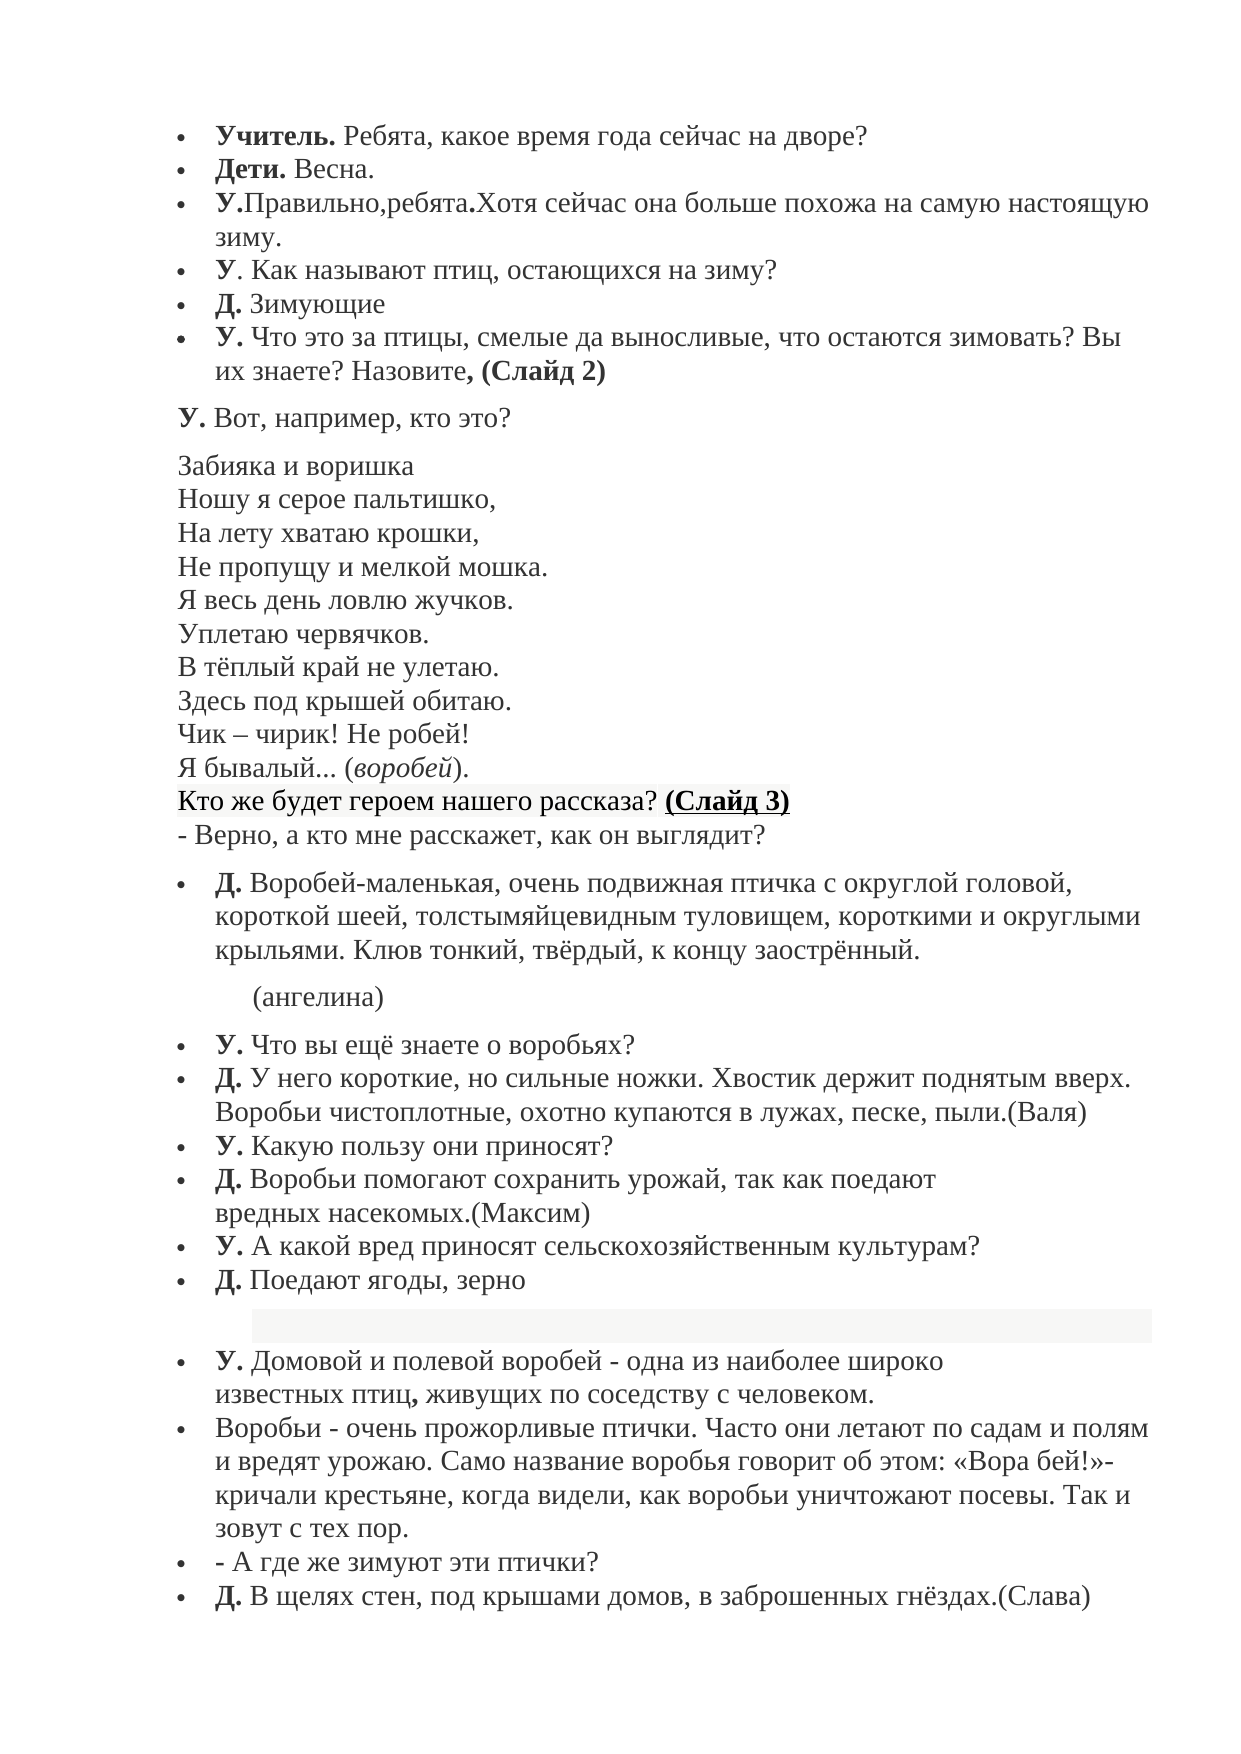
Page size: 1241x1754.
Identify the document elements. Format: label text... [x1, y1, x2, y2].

text Кто же будет героем нашего рассказа? (Слайд 3) [177, 783, 1152, 817]
text Забияка и воришка Ношу я серое пальтишко, На лету хватаю крошки, Не пропущу и мелкой мошка. Я весь день ловлю жучков. Уплетаю червячков. В тёплый край не улетаю. Здесь под крышей обитаю. Чик – чирик! Не робей! Я бывалый... (воробей). [177, 448, 1152, 783]
list Учитель. Ребята, какое время года сейчас на дворе? [177, 118, 1152, 152]
text (ангелина) [252, 979, 1152, 1013]
list У. А какой вред приносят сельскохозяйственным культурам? [177, 1228, 1152, 1262]
list У. Домовой и полевой воробей - одна из наиболее широко известных птиц, живущих по соседству с человеком. [177, 1343, 1152, 1410]
list У. Как называют птиц, остающихся на зиму? [177, 252, 1152, 286]
text - Верно, а кто мне расскажет, как он выглядит? [177, 817, 1152, 851]
text У. Вот, например, кто это? [177, 401, 1152, 434]
list Д. Зимующие [177, 286, 1152, 319]
list Д. Воробей-маленькая, очень подвижная птичка с округлой головой, короткой шеей, толстымяйцевидным туловищем, короткими и округлыми крыльями. Клюв тонкий, твёрдый, к концу заострённый. [177, 865, 1152, 965]
list - А где же зимуют эти птички? [177, 1544, 1152, 1578]
list Д. В щелях стен, под крышами домов, в заброшенных гнёздах.(Слава) [177, 1578, 1152, 1611]
list Д. Воробьи помогают сохранить урожай, так как поедают вредных насекомых.(Максим) [177, 1161, 1152, 1228]
list Дети. Весна. [177, 152, 1152, 185]
list У. Какую пользу они приносят? [177, 1128, 1152, 1161]
list У.Правильно,ребята.Хотя сейчас она больше похожа на самую настоящую зиму. [177, 185, 1152, 252]
list У. Что вы ещё знаете о воробьях? [177, 1027, 1152, 1061]
list Д. Поедают ягоды, зерно [177, 1262, 1152, 1295]
list Воробьи - очень прожорливые птички. Часто они летают по садам и полям и вредят урожаю. Само название воробья говорит об этом: «Вора бей!»- кричали крестьяне, когда видели, как воробьи уничтожают посевы. Так и зовут с тех пор. [177, 1410, 1152, 1544]
list Д. У него короткие, но сильные ножки. Хвостик держит поднятым вверх. Воробьи чистоплотные, охотно купаются в лужах, песке, пыли.(Валя) [177, 1061, 1152, 1128]
list У. Что это за птицы, смелые да выносливые, что остаются зимовать? Вы их знаете? Назовите, (Слайд 2) [177, 319, 1152, 386]
